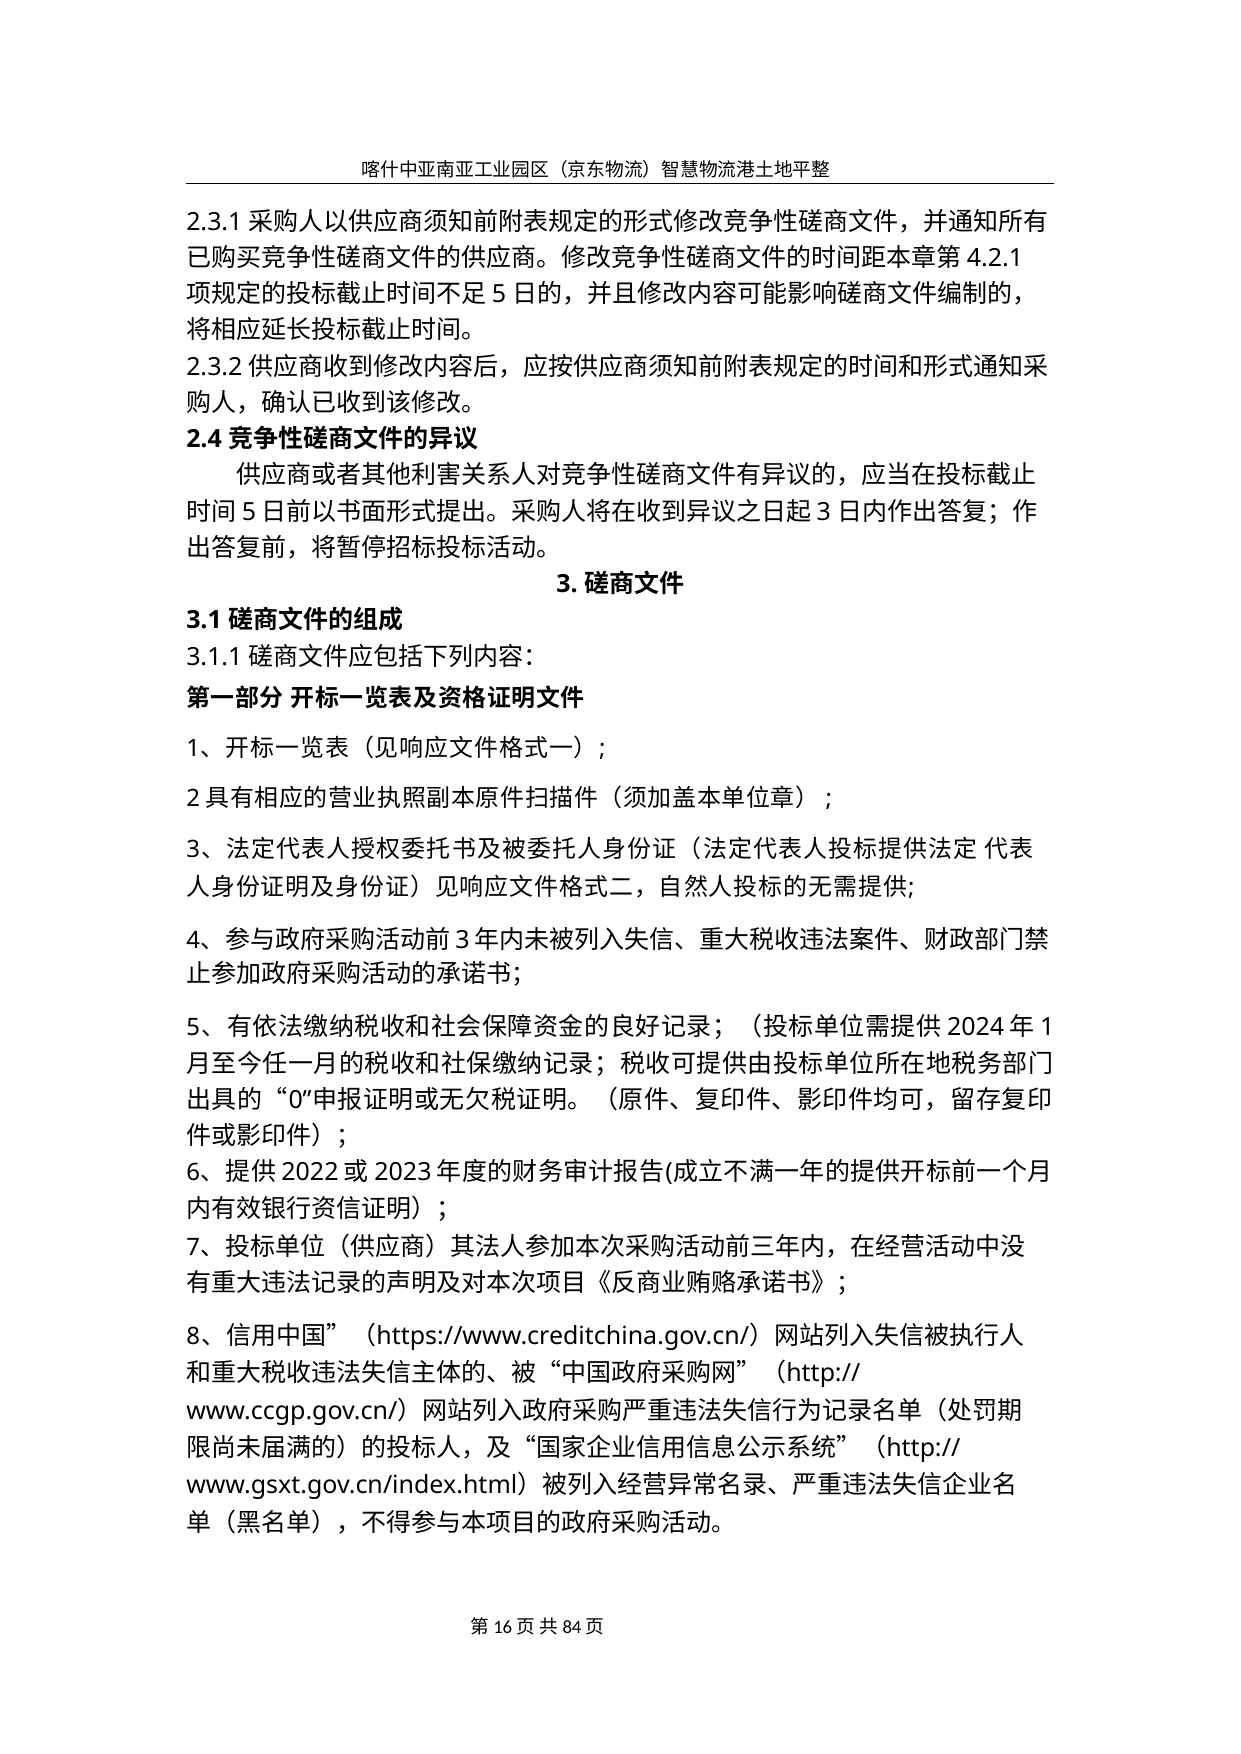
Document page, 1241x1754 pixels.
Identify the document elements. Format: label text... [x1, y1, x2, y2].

text 7、投标单位（供应商）其法人参加本次采购活动前三年内，在经营活动中没有重大违法记录的声明及对本次项目《反商业贿赂承诺书》； [186, 1227, 1047, 1299]
text 2.3.2 供应商收到修改内容后，应按供应商须知前附表规定的时间和形式通知采购人，确认已收到该修改。 [186, 346, 1054, 418]
text 第一部分 开标一览表及资格证明文件 [186, 680, 1054, 713]
text 3.1.1 磋商文件应包括下列内容： [186, 636, 1054, 672]
text 5、有依法缴纳税收和社会保障资金的良好记录；（投标单位需提供2024年1月至今任一月的税收和社保缴纳记录；税收可提供由投标单位所在地税务部门出具的“0”申报证明或无欠税证明。（原件、复印件、影印件均可，留存复印件或影印件）； [186, 1007, 1054, 1152]
text 2.3.1 采购人以供应商须知前附表规定的形式修改竞争性磋商文件，并通知所有已购买竞争性磋商文件的供应商。修改竞争性磋商文件的时间距本章第 4.2.1 项规定的投标截止时间不足 5 日的，并且修改内容可能影响磋商文件编制的，将相应延长投标截止时间。 [186, 201, 1054, 346]
text 1、开标一览表（见响应文件格式一）; [186, 730, 1054, 763]
text 2.4 竞争性磋商文件的异议 [186, 418, 1054, 455]
text 6、提供2022或2023年度的财务审计报告(成立不满一年的提供开标前一个月内有效银行资信证明）； [186, 1152, 1054, 1224]
text 3、法定代表人授权委托书及被委托人身份证（法定代表人投标提供法定 代表人身份证明及身份证）见响应文件格式二，自然人投标的无需提供; [186, 829, 1039, 902]
text 3. 磋商文件 [186, 563, 1054, 600]
text 2具有相应的营业执照副本原件扫描件（须加盖本单位章） ; [186, 780, 1054, 813]
text 8、信用中国”（https://www.creditchina.gov.cn/）网站列入失信被执行人和重大税收违法失信主体的、被“中国政府采购网”（http://www.ccgp.gov.cn/）网站列入政府采购严重违法失信行为记录名单（处罚期限尚未届满的）的投标人，及“国家企业信用信息公示系统”（http://www.gsxt.gov.cn/index.html）被列入经营异常名录、严重违法失信企业名单（黑名单），不得参与本项目的政府采购活动。 [186, 1316, 1041, 1538]
text 4、参与政府采购活动前3年内未被列入失信、重大税收违法案件、财政部门禁止参加政府采购活动的承诺书； [186, 921, 1054, 990]
text 3.1 磋商文件的组成 [186, 600, 1054, 636]
text 供应商或者其他利害关系人对竞争性磋商文件有异议的，应当在投标截止时间 5日前以书面形式提出。采购人将在收到异议之日起 3 日内作出答复；作出答复前，将暂停招标投标活动。 [186, 455, 1054, 563]
